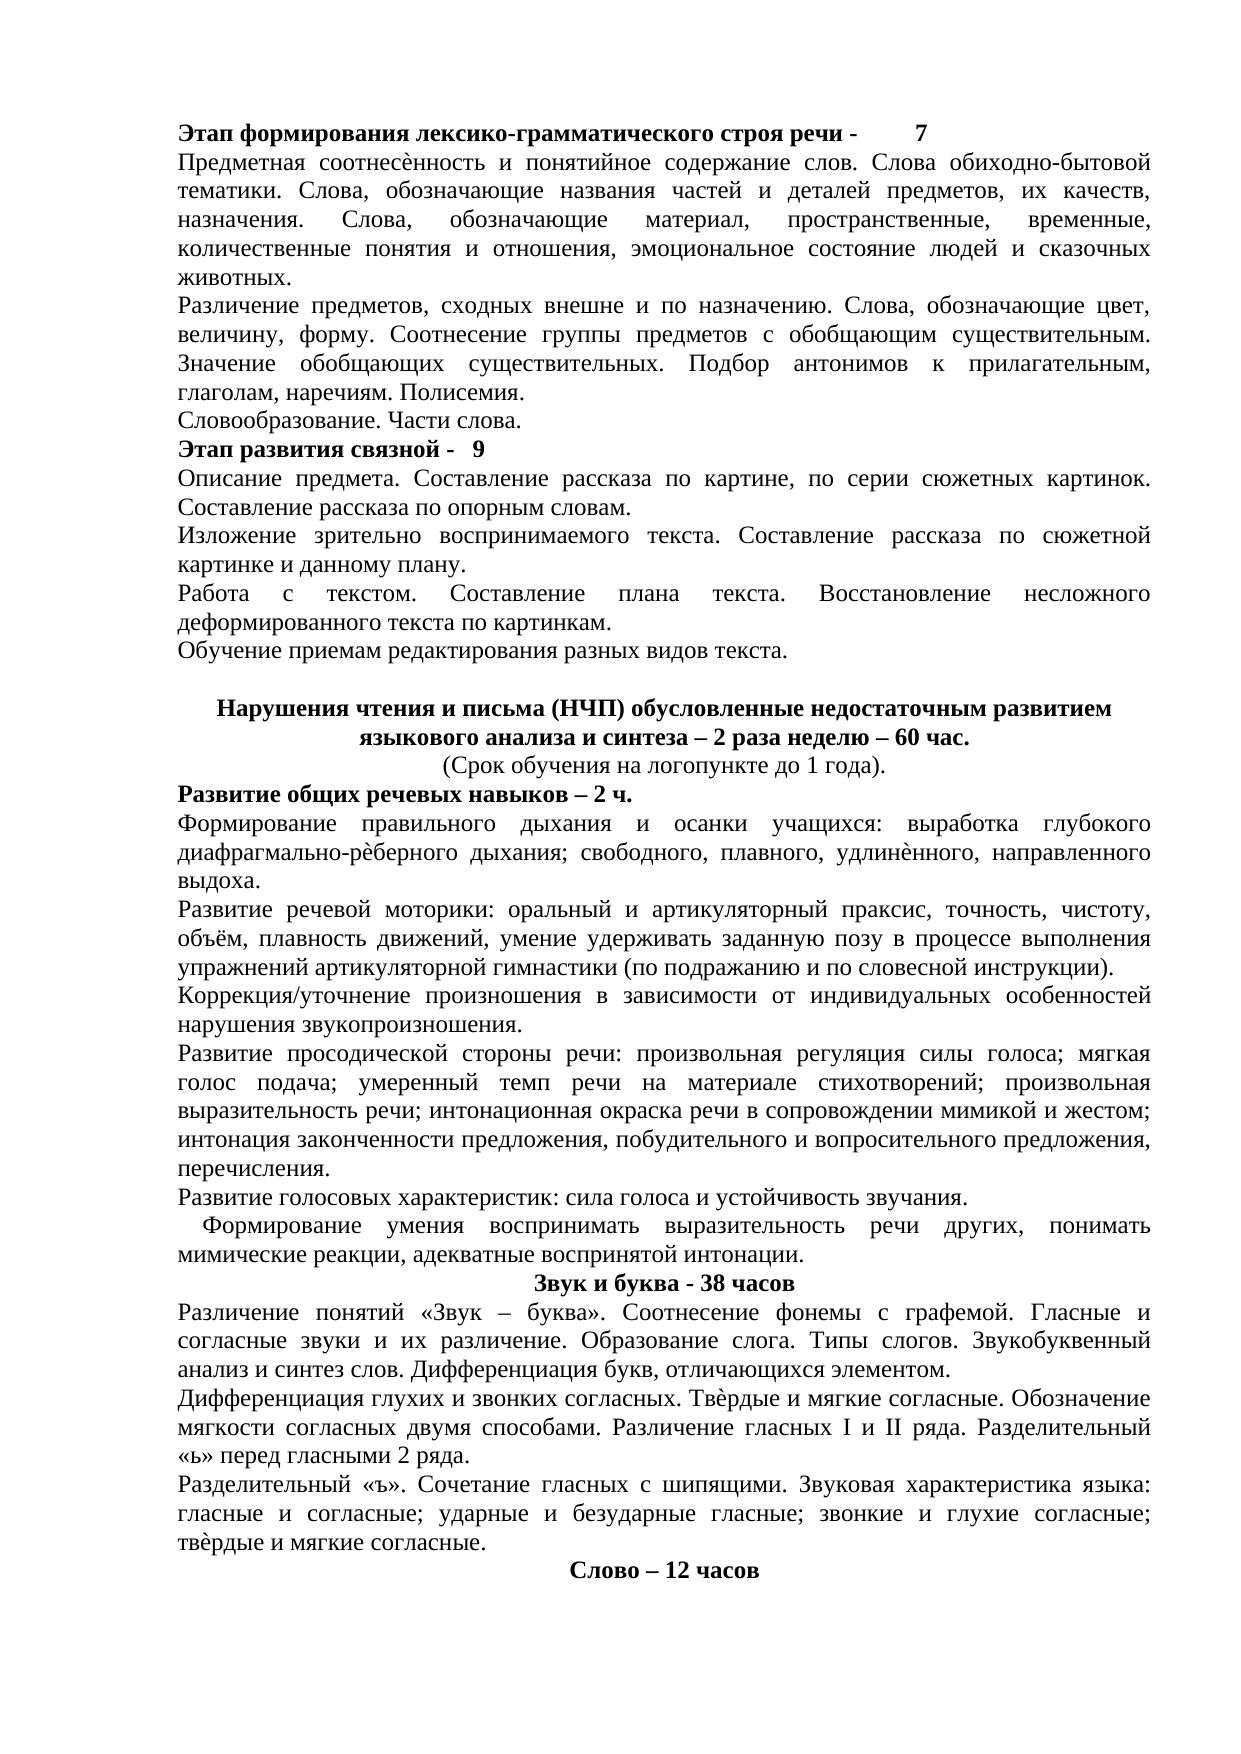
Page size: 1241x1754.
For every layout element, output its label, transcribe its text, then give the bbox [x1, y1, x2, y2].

text Формирование правильного дыхания и осанки учащихся: выработка глубокого диафрагмально-рѐберного дыхания; свободного, плавного, удлинѐнного, направленного выдоха. [177, 808, 1152, 894]
text Разделительный «ъ». Сочетание гласных с шипящими. Звуковая характеристика языка: гласные и согласные; ударные и безударные гласные; звонкие и глухие согласные; твѐрдые и мягкие согласные. [177, 1469, 1152, 1556]
text Слово – 12 часов [177, 1556, 1152, 1584]
text Развитие просодической стороны речи: произвольная регуляция силы голоса; мягкая голос подача; умеренный темп речи на материале стихотворений; произвольная выразительность речи; интонационная окраска речи в сопровождении мимикой и жестом; интонация законченности предложения, побудительного и вопросительного предложения, перечисления. [177, 1038, 1152, 1182]
text Работа с текстом. Составление плана текста. Восстановление несложного деформированного текста по картинкам. [177, 578, 1152, 636]
text Коррекция/уточнение произношения в зависимости от индивидуальных особенностей нарушения звукопроизношения. [177, 981, 1152, 1038]
text (Срок обучения на логопункте до 1 года). [177, 751, 1152, 779]
text Различение предметов, сходных внешне и по назначению. Слова, обозначающие цвет, величину, форму. Соотнесение группы предметов с обобщающим существительным. Значение обобщающих существительных. Подбор антонимов к прилагательным, глаголам, наречиям. Полисемия. [177, 291, 1152, 406]
text Этап формирования лексико-грамматического строя речи - 7 [177, 118, 1152, 147]
text Обучение приемам редактирования разных видов текста. [177, 636, 1152, 664]
text Нарушения чтения и письма (НЧП) обусловленные недостаточным развитием языкового анализа и синтеза – 2 раза неделю – 60 час. [177, 693, 1152, 751]
text Различение понятий «Звук – буква». Соотнесение фонемы с графемой. Гласные и согласные звуки и их различение. Образование слога. Типы слогов. Звукобуквенный анализ и синтез слов. Дифференциация букв, отличающихся элементом. [177, 1297, 1152, 1383]
text Этап развития связной - 9 [177, 434, 1152, 463]
text Дифференциация глухих и звонких согласных. Твѐрдые и мягкие согласные. Обозначение мягкости согласных двумя способами. Различение гласных I и II ряда. Разделительный «ь» перед гласными 2 ряда. [177, 1383, 1152, 1469]
text Изложение зрительно воспринимаемого текста. Составление рассказа по сюжетной картинке и данному плану. [177, 521, 1152, 578]
text Формирование умения воспринимать выразительность речи других, понимать мимические реакции, адекватные воспринятой интонации. [177, 1211, 1152, 1268]
text Описание предмета. Составление рассказа по картине, по серии сюжетных картинок. Составление рассказа по опорным словам. [177, 463, 1152, 521]
text Звук и буква - 38 часов [177, 1268, 1152, 1297]
text Предметная соотнесѐнность и понятийное содержание слов. Слова обиходно-бытовой тематики. Слова, обозначающие названия частей и деталей предметов, их качеств, назначения. Слова, обозначающие материал, пространственные, временные, количественные понятия и отношения, эмоциональное состояние людей и сказочных животных. [177, 147, 1152, 291]
text Словообразование. Части слова. [177, 406, 1152, 434]
text Развитие общих речевых навыков – 2 ч. [177, 779, 1152, 808]
text Развитие речевой моторики: оральный и артикуляторный праксис, точность, чистоту, объём, плавность движений, умение удерживать заданную позу в процессе выполнения упражнений артикуляторной гимнастики (по подражанию и по словесной инструкции). [177, 894, 1152, 981]
text Развитие голосовых характеристик: сила голоса и устойчивость звучания. [177, 1182, 1152, 1211]
